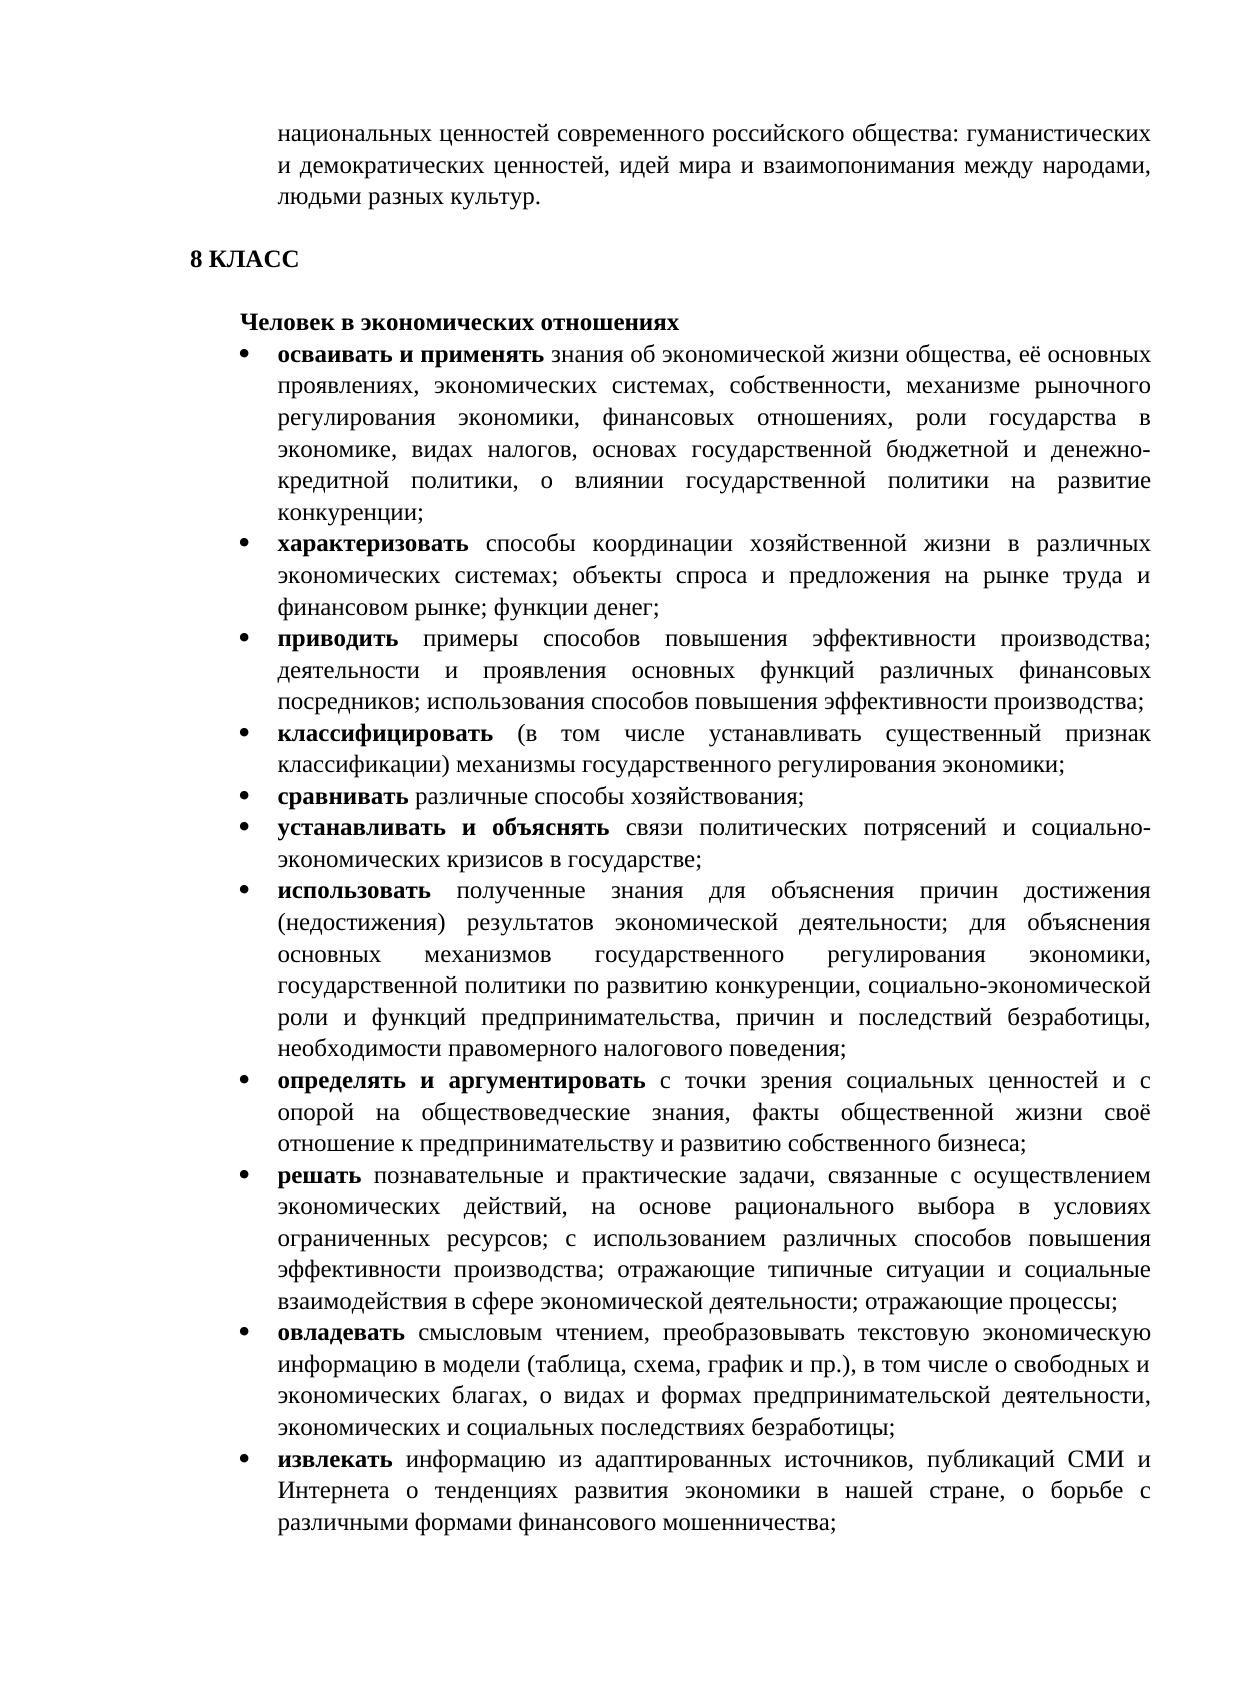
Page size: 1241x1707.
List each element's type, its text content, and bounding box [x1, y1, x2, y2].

list приводить примеры способов повышения эффективности производства; деятельности и проявления основных функций различных финансовых посредников; использования способов повышения эффективности производства; [240, 623, 1152, 715]
text 8 КЛАСС [190, 244, 1152, 273]
list устанавливать и объяснять связи политических потрясений и социально-экономических кризисов в государстве; [240, 812, 1152, 873]
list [240, 118, 1152, 210]
list осваивать и применять знания об экономической жизни общества, её основных проявлениях, экономических системах, собственности, механизме рыночного регулирования экономики, финансовых отношениях, роли государства в экономике, видах налогов, основах государственной бюджетной и денежно-кредитной политики, о влиянии государственной политики на развитие конкуренции; [240, 339, 1152, 526]
list овладевать смысловым чтением, преобразовывать текстовую экономическую информацию в модели (таблица, схема, график и пр.), в том числе о свободных и экономических благах, о видах и формах предпринимательской деятельности, экономических и социальных последствиях безрабо­тицы; [240, 1317, 1152, 1441]
list извлекать информацию из адаптированных источников, публикаций СМИ и Интернета о тенденциях развития экономики в нашей стране, о борьбе с различными формами финансового мошенничества; [240, 1444, 1152, 1536]
list использовать полученные знания для объяснения причин достижения (недостижения) результатов экономической деятельности; для объяснения основных механизмов государственного регулирования экономики, государственной политики по развитию конкуренции, социально-экономической роли и функций предпринимательства, причин и последствий безработицы, необходимости правомерного налогового поведения; [240, 876, 1152, 1062]
text Человек в экономических отношениях [177, 307, 1152, 336]
list определять и аргументировать с точки зрения социальных ценностей и с опорой на обществоведческие знания, факты общественной жизни своё отношение к предпринимательству и развитию собственного бизнеса; [240, 1065, 1152, 1157]
list решать познавательные и практические задачи, связанные с осуществлением экономических действий, на основе рационального выбора в условиях ограниченных ресурсов; с использованием различных способов повышения эффективности производства; отражающие типичные ситуации и социальные взаимодействия в сфере экономической деятельности; отражающие процессы; [240, 1160, 1152, 1315]
list классифицировать (в том числе устанавливать существенный признак классификации) механизмы государственного регулирования экономики; [240, 718, 1152, 778]
list характеризовать способы координации хозяйственной жизни в различных экономических системах; объекты спроса и предложения на рынке труда и финансовом рынке; функции денег; [240, 528, 1152, 620]
list сравнивать различные способы хозяйствования; [240, 781, 1152, 810]
